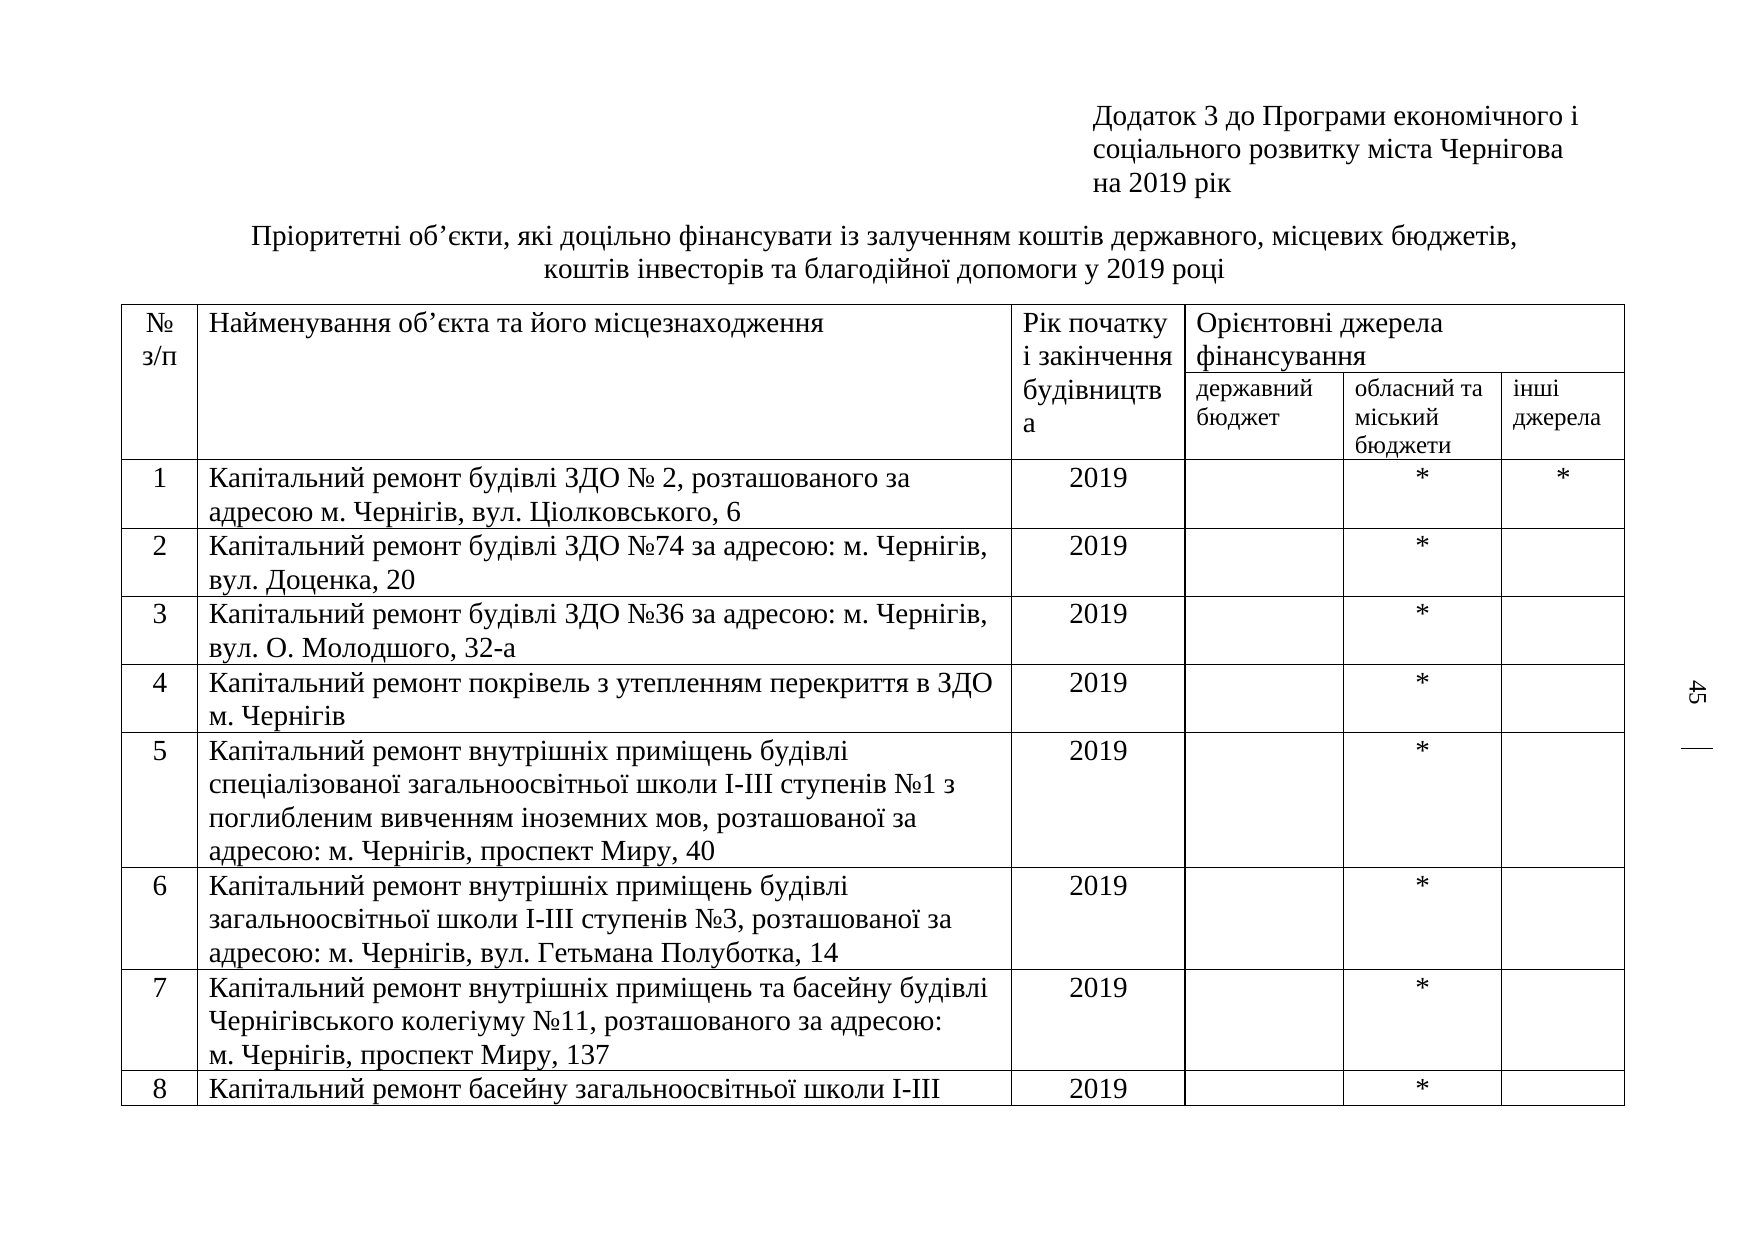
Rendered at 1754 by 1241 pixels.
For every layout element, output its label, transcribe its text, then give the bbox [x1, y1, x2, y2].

table_header № з/п [122, 305, 197, 459]
table_cell [1502, 597, 1624, 664]
table_cell інші джерела [1502, 373, 1624, 459]
table_cell Капітальний ремонт будівлі ЗДО №74 за адресою: м. Чернігів, вул. Доценка, 20 [198, 529, 1011, 596]
text на 2019 рік [1093, 165, 1636, 198]
table_cell 7 [122, 970, 197, 1070]
table_cell [1502, 1071, 1624, 1105]
table_cell * [1344, 1071, 1501, 1105]
table_cell * [1502, 460, 1624, 527]
table_cell [1186, 665, 1343, 732]
table_cell [1186, 460, 1343, 527]
table_cell державний бюджет [1186, 373, 1343, 459]
table_cell Капітальний ремонт покрівель з утепленням перекриття в ЗДО м. Чернігів [198, 665, 1011, 732]
table_cell * [1344, 460, 1501, 527]
table_cell 2019 [1012, 529, 1184, 596]
table_cell [1502, 665, 1624, 732]
table_cell * [1344, 868, 1501, 969]
table_cell Капітальний ремонт басейну загальноосвітньої школи І-ІІІ ступенів №19 за адресою: м. Чернігів, вул. Мстиславська, 76 [198, 1071, 1011, 1105]
table_cell Капітальний ремонт внутрішніх приміщень та басейну будівлі Чернігівського колегіуму №11, розташованого за адресою: м. Чернігів, проспект Миру, 137 [198, 970, 1011, 1070]
table_cell [1502, 529, 1624, 596]
table_cell 5 [122, 733, 197, 867]
table_cell обласний та міський бюджети [1344, 373, 1501, 459]
text коштів інвесторів та благодійної допомоги у 2019 році [133, 251, 1636, 285]
table_cell [1186, 529, 1343, 596]
table_cell 2019 [1012, 868, 1184, 969]
table_header Орієнтовні джерела фінансування [1186, 305, 1624, 372]
text Пріоритетні об’єкти, які доцільно фінансувати із залученням коштів державного, місцевих бюджетів, [133, 218, 1636, 251]
table_cell 2019 [1012, 733, 1184, 867]
table_cell Капітальний ремонт будівлі ЗДО № 2, розташованого за адресою м. Чернігів, вул. Ціолковського, 6 [198, 460, 1011, 527]
table_cell Капітальний ремонт будівлі ЗДО №36 за адресою: м. Чернігів, вул. О. Молодшого, 32-а [198, 597, 1011, 664]
table_cell [1186, 970, 1343, 1070]
table_cell [1502, 868, 1624, 969]
table_cell * [1344, 597, 1501, 664]
table_header Рік початку і закінчення будівництва [1012, 305, 1184, 459]
table_cell [1186, 597, 1343, 664]
table_cell 2 [122, 529, 197, 596]
text Додаток 3 до Програми економічного і соціального розвитку міста Чернігова [1093, 98, 1636, 165]
table_cell 1 [122, 460, 197, 527]
table_cell 2019 [1012, 597, 1184, 664]
table_cell Капітальний ремонт внутрішніх приміщень будівлі загальноосвітньої школи І-ІІІ ступенів №3, розташованої за адресою: м. Чернігів, вул. Гетьмана Полуботка, 14 [198, 868, 1011, 969]
table_cell [1502, 970, 1624, 1070]
table_cell [1186, 868, 1343, 969]
table_cell 2019 [1012, 665, 1184, 732]
table_cell 2019 [1012, 1071, 1184, 1105]
table_cell Капітальний ремонт внутрішніх приміщень будівлі спеціалізованої загальноосвітньої школи І-ІІІ ступенів №1 з поглибленим вивченням іноземних мов, розташованої за адресою: м. Чернігів, проспект Миру, 40 [198, 733, 1011, 867]
table_cell 3 [122, 597, 197, 664]
table_cell 2019 [1012, 970, 1184, 1070]
table_cell [1502, 733, 1624, 867]
table_cell 2019 [1012, 460, 1184, 527]
table_cell [1186, 1071, 1343, 1105]
table_cell 4 [122, 665, 197, 732]
table_cell 6 [122, 868, 197, 969]
table_cell * [1344, 970, 1501, 1070]
table_cell * [1344, 529, 1501, 596]
table_header Найменування об’єкта та його місцезнаходження [198, 305, 1011, 459]
table_cell [1186, 733, 1343, 867]
table_cell * [1344, 665, 1501, 732]
table_cell * [1344, 733, 1501, 867]
table_cell 8 [122, 1071, 197, 1105]
